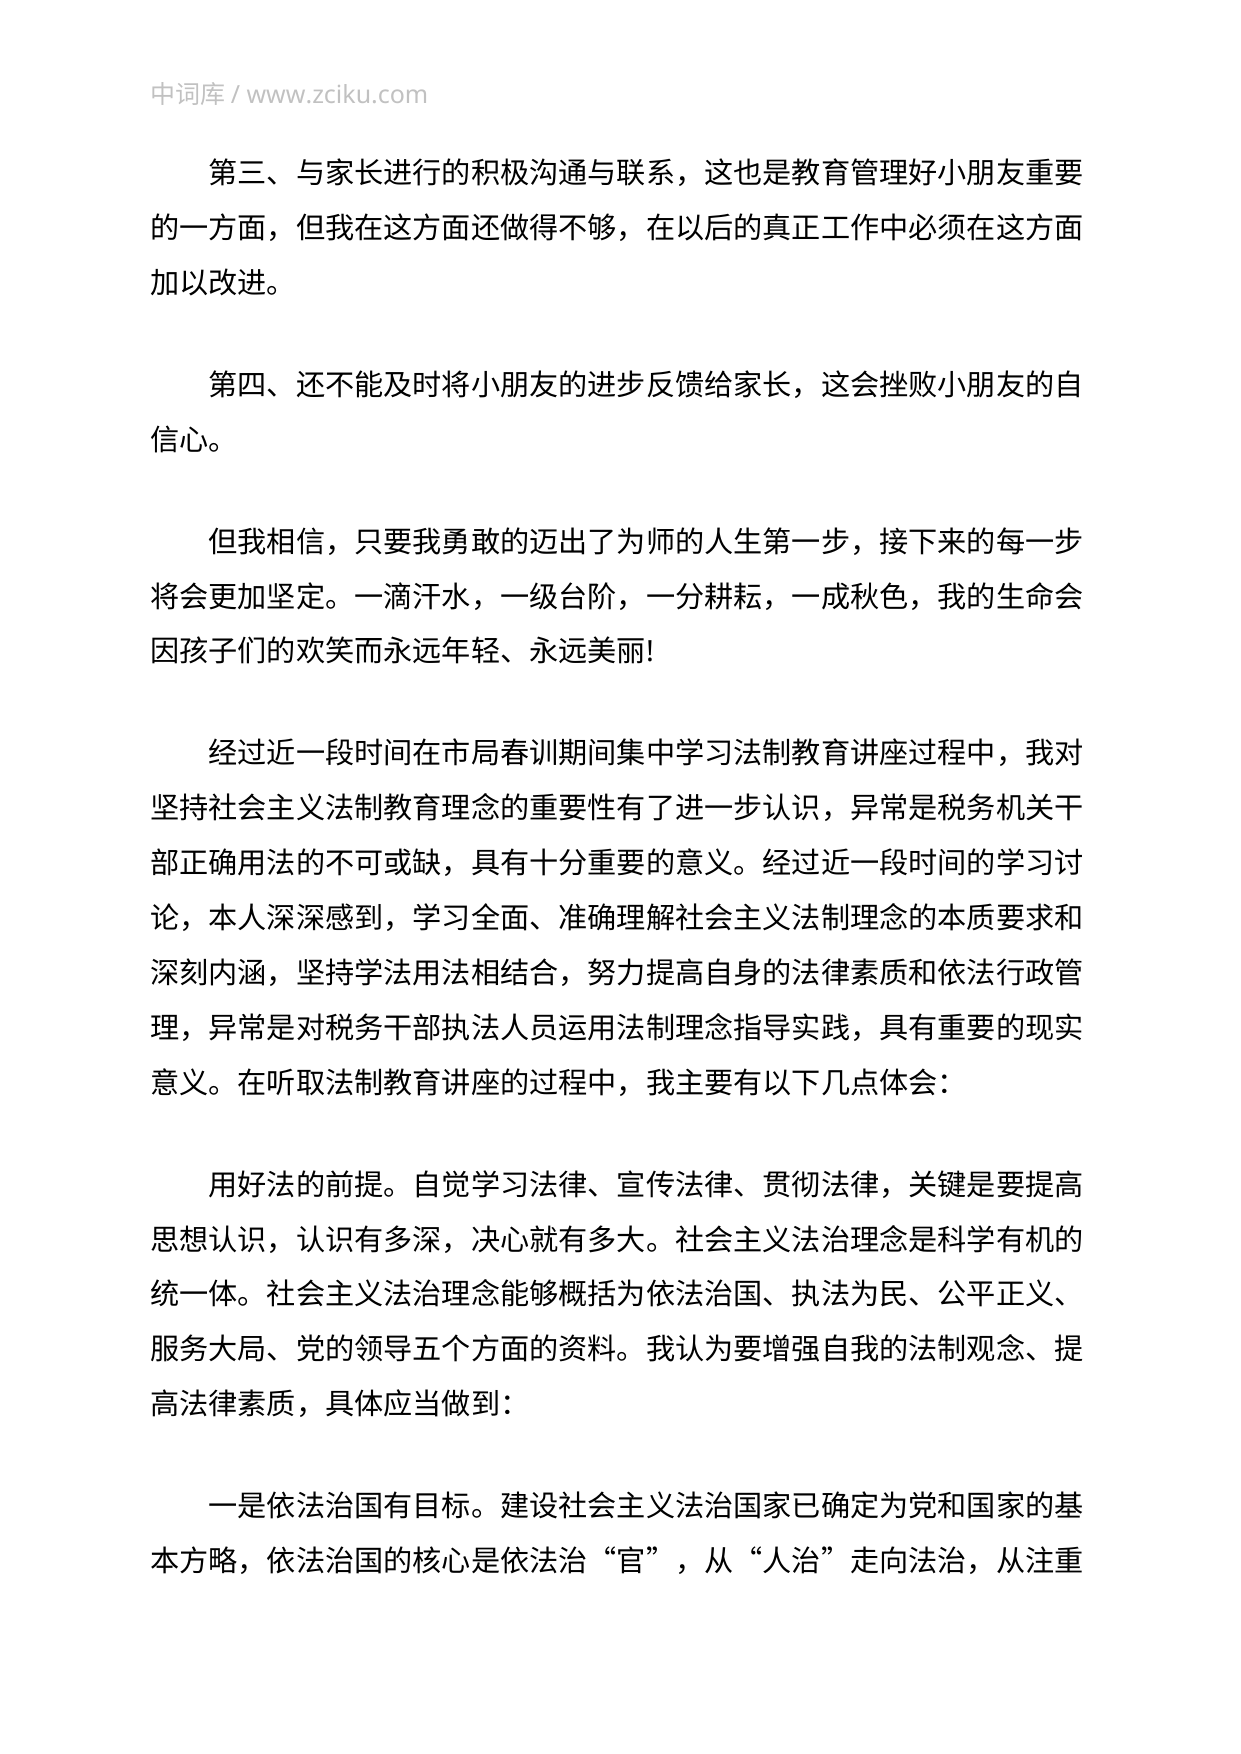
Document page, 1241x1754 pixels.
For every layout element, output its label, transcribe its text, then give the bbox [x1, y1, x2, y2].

text 经过近一段时间在市局春训期间集中学习法制教育讲座过程中，我对坚持社会主义法制教育理念的重要性有了进一步认识，异常是税务机关干部正确用法的不可或缺，具有十分重要的意义。经过近一段时间的学习讨论，本人深深感到，学习全面、准确理解社会主义法制理念的本质要求和深刻内涵，坚持学法用法相结合，努力提高自身的法律素质和依法行政管理，异常是对税务干部执法人员运用法制理念指导实践，具有重要的现实意义。在听取法制教育讲座的过程中，我主要有以下几点体会： [150, 730, 1090, 1102]
text 第三、与家长进行的积极沟通与联系，这也是教育管理好小朋友重要的一方面，但我在这方面还做得不够，在以后的真正工作中必须在这方面加以改进。 [150, 150, 1090, 302]
text 用好法的前提。自觉学习法律、宣传法律、贯彻法律，关键是要提高思想认识，认识有多深，决心就有多大。社会主义法治理念是科学有机的统一体。社会主义法治理念能够概括为依法治国、执法为民、公平正义、服务大局、党的领导五个方面的资料。我认为要增强自我的法制观念、提高法律素质，具体应当做到： [150, 1161, 1090, 1423]
text 但我相信，只要我勇敢的迈出了为师的人生第一步，接下来的每一步将会更加坚定。一滴汗水，一级台阶，一分耕耘，一成秋色，我的生命会因孩子们的欢笑而永远年轻、永远美丽! [150, 518, 1090, 670]
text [150, 1482, 1090, 1580]
text 第四、还不能及时将小朋友的进步反馈给家长，这会挫败小朋友的自信心。 [150, 362, 1090, 459]
